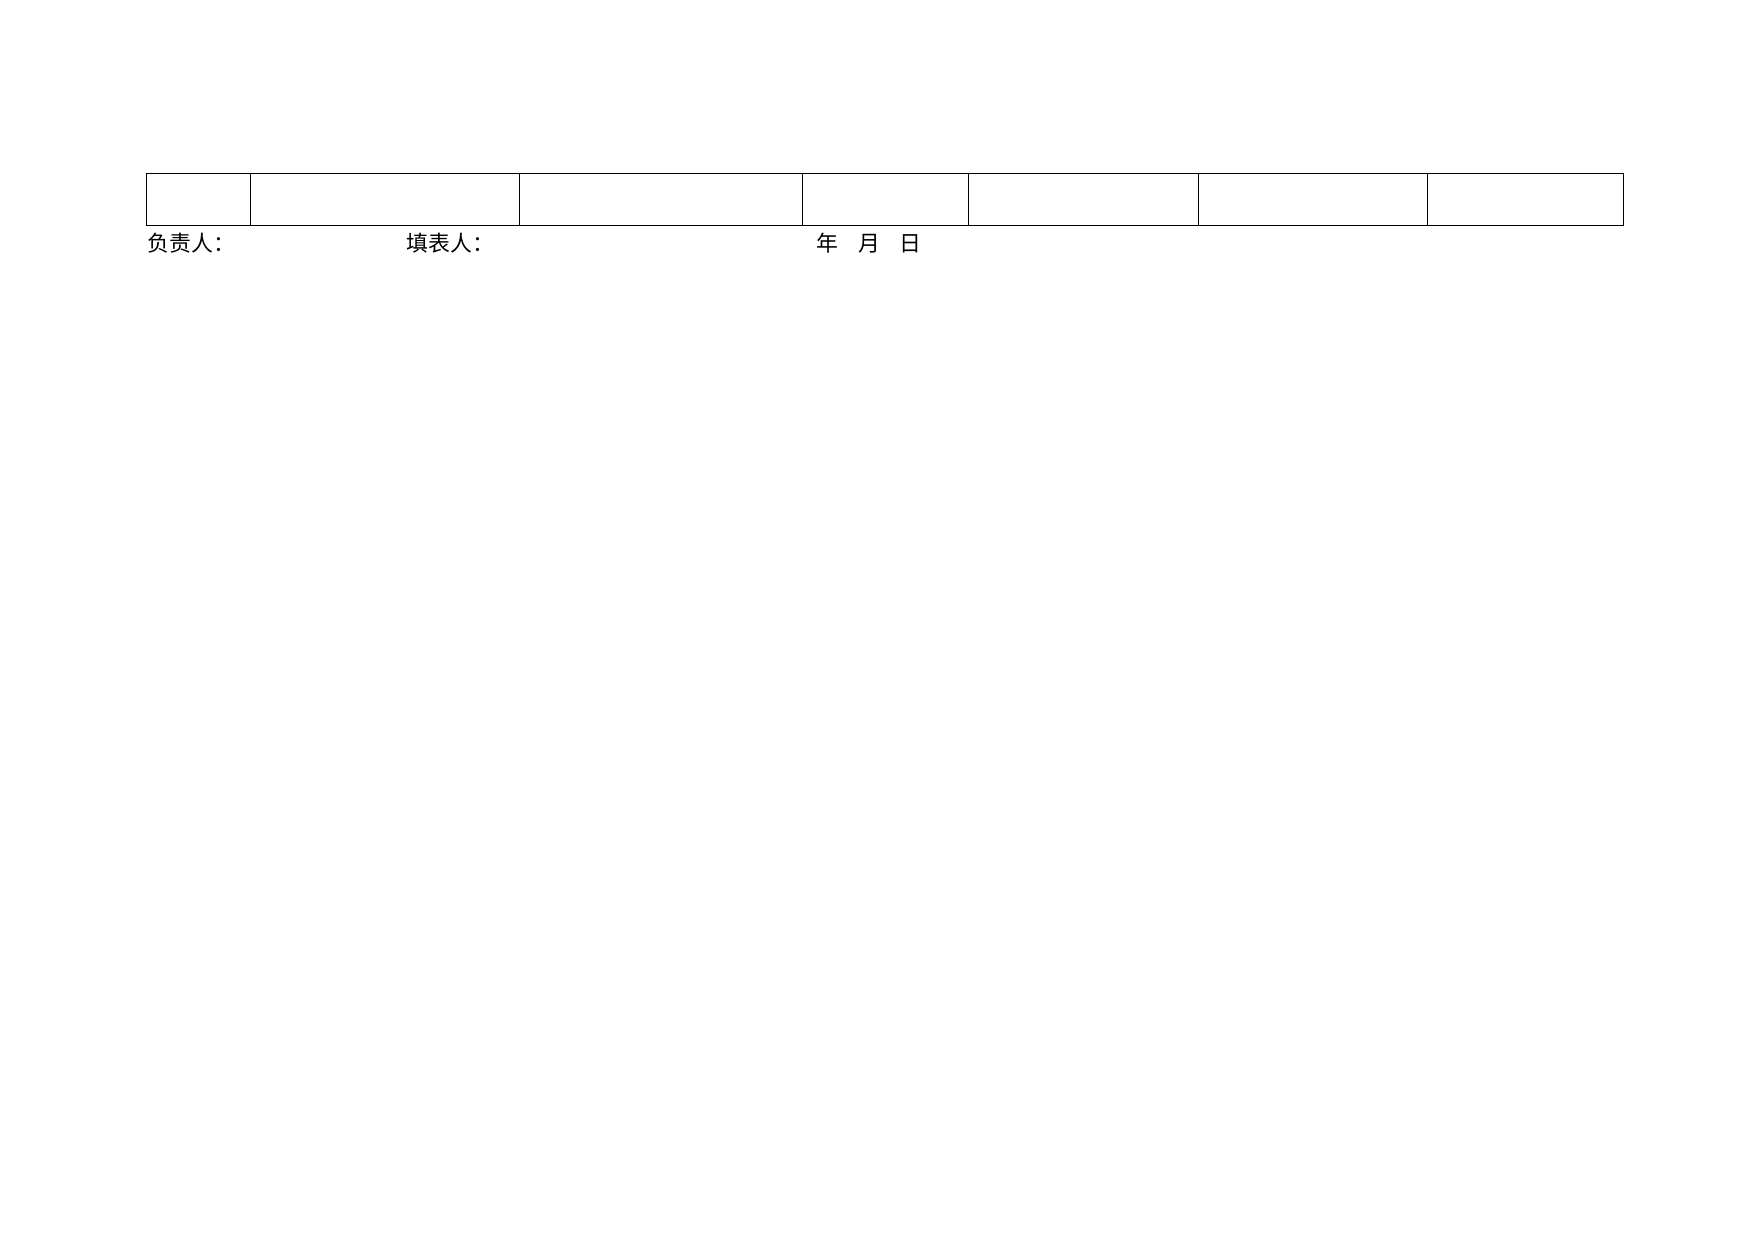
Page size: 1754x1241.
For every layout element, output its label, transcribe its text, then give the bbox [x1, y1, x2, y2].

table_cell [1199, 174, 1427, 224]
text 负责人： 填表人： 年 月 日 [148, 226, 1606, 258]
table_cell [969, 174, 1198, 224]
table_cell [147, 174, 250, 224]
table_cell [803, 174, 968, 224]
table_cell [520, 174, 802, 224]
table_cell [251, 174, 519, 224]
table_cell [1428, 174, 1623, 224]
